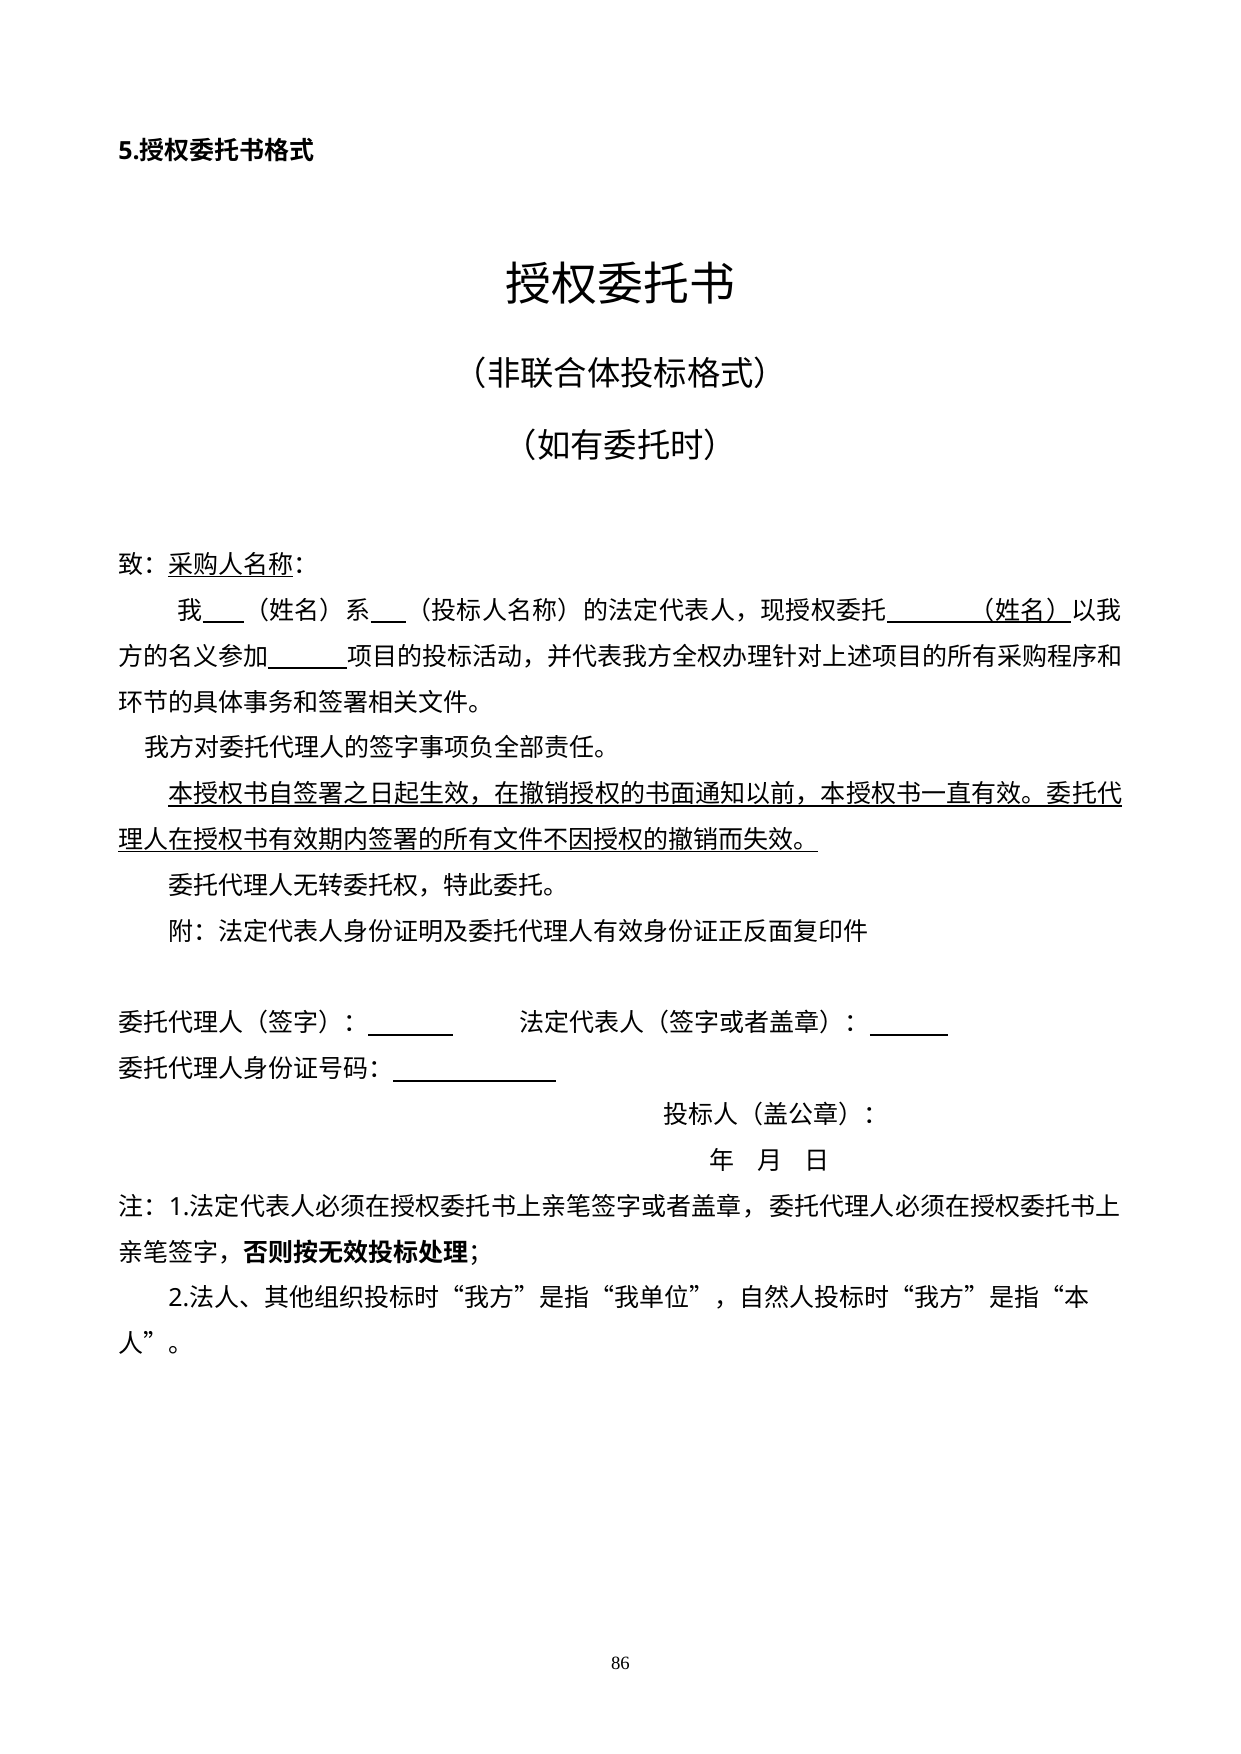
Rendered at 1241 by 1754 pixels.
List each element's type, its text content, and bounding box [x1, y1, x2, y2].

text 我 （姓名）系 （投标人名称）的法定代表人，现授权委托 （姓名）以我方的名义参加 项目的投标活动，并代表我方全权办理针对上述项目的所有采购程序和环节的具体事务和签署相关文件。 [118, 583, 1122, 720]
text 致：采购人名称： [118, 537, 1122, 583]
text 年 月 日 [118, 1133, 1122, 1178]
text 授权委托书 [118, 247, 1122, 313]
text 委托代理人无转委托权，特此委托。 [118, 858, 1122, 903]
text 委托代理人身份证号码： [118, 1041, 1122, 1087]
text 2.法人、其他组织投标时“我方”是指“我单位”，自然人投标时“我方”是指“本人”。 [118, 1270, 1122, 1362]
text 我方对委托代理人的签字事项负全部责任。 [118, 720, 1122, 766]
text 委托代理人（签字）： 法定代表人（签字或者盖章）： [118, 995, 1122, 1041]
text （非联合体投标格式） [118, 346, 1122, 395]
text 注：1.法定代表人必须在授权委托书上亲笔签字或者盖章，委托代理人必须在授权委托书上亲笔签字，否则按无效投标处理； [118, 1178, 1122, 1270]
text 附：法定代表人身份证明及委托代理人有效身份证正反面复印件 [118, 903, 1122, 949]
text （如有委托时） [118, 419, 1122, 467]
text 投标人（盖公章）： [118, 1087, 1122, 1133]
text 5.授权委托书格式 [118, 131, 1122, 167]
text 本授权书自签署之日起生效，在撤销授权的书面通知以前，本授权书一直有效。委托代理人在授权书有效期内签署的所有文件不因授权的撤销而失效。 [118, 766, 1122, 858]
